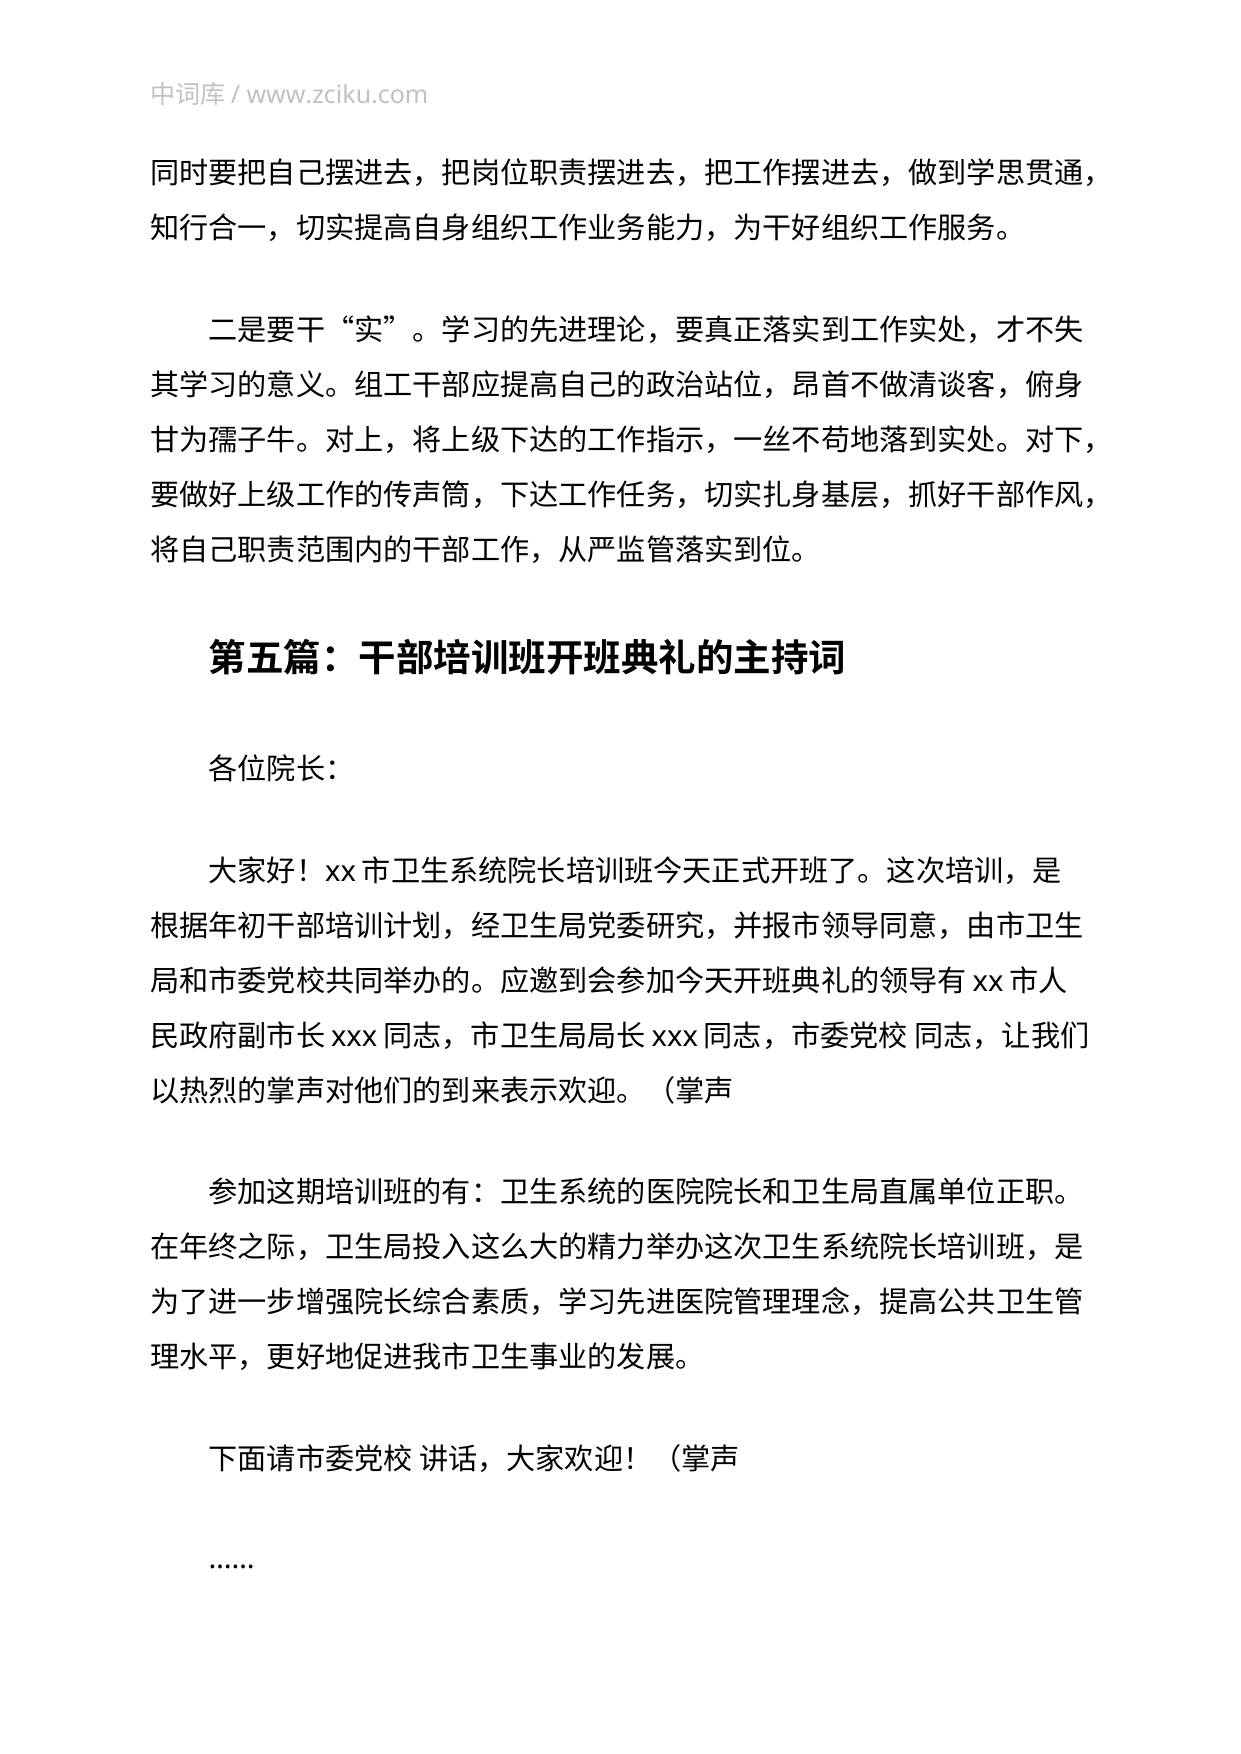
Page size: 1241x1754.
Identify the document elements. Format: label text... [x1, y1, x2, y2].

text 二是要干“实”。学习的先进理论，要真正落实到工作实处，才不失其学习的意义。组工干部应提高自己的政治站位，昂首不做清谈客，俯身甘为孺子牛。对上，将上级下达的工作指示，一丝不苟地落到实处。对下，要做好上级工作的传声筒，下达工作任务，切实扎身基层，抓好干部作风，将自己职责范围内的干部工作，从严监管落实到位。 [150, 307, 1090, 568]
text 第五篇：干部培训班开班典礼的主持词 [150, 628, 1090, 682]
text …… [150, 1537, 1090, 1577]
text 参加这期培训班的有：卫生系统的医院院长和卫生局直属单位正职。在年终之际，卫生局投入这么大的精力举办这次卫生系统院长培训班，是为了进一步增强院长综合素质，学习先进医院管理理念，提高公共卫生管理水平，更好地促进我市卫生事业的发展。 [150, 1169, 1090, 1376]
text 各位院长： [150, 745, 1090, 788]
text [150, 150, 1090, 247]
text 大家好！xx市卫生系统院长培训班今天正式开班了。这次培训，是根据年初干部培训计划，经卫生局党委研究，并报市领导同意，由市卫生局和市委党校共同举办的。应邀到会参加今天开班典礼的领导有xx市人民政府副市长xxx同志，市卫生局局长xxx同志，市委党校 同志，让我们以热烈的掌声对他们的到来表示欢迎。（掌声 [150, 847, 1090, 1109]
text 下面请市委党校 讲话，大家欢迎！（掌声 [150, 1435, 1090, 1478]
